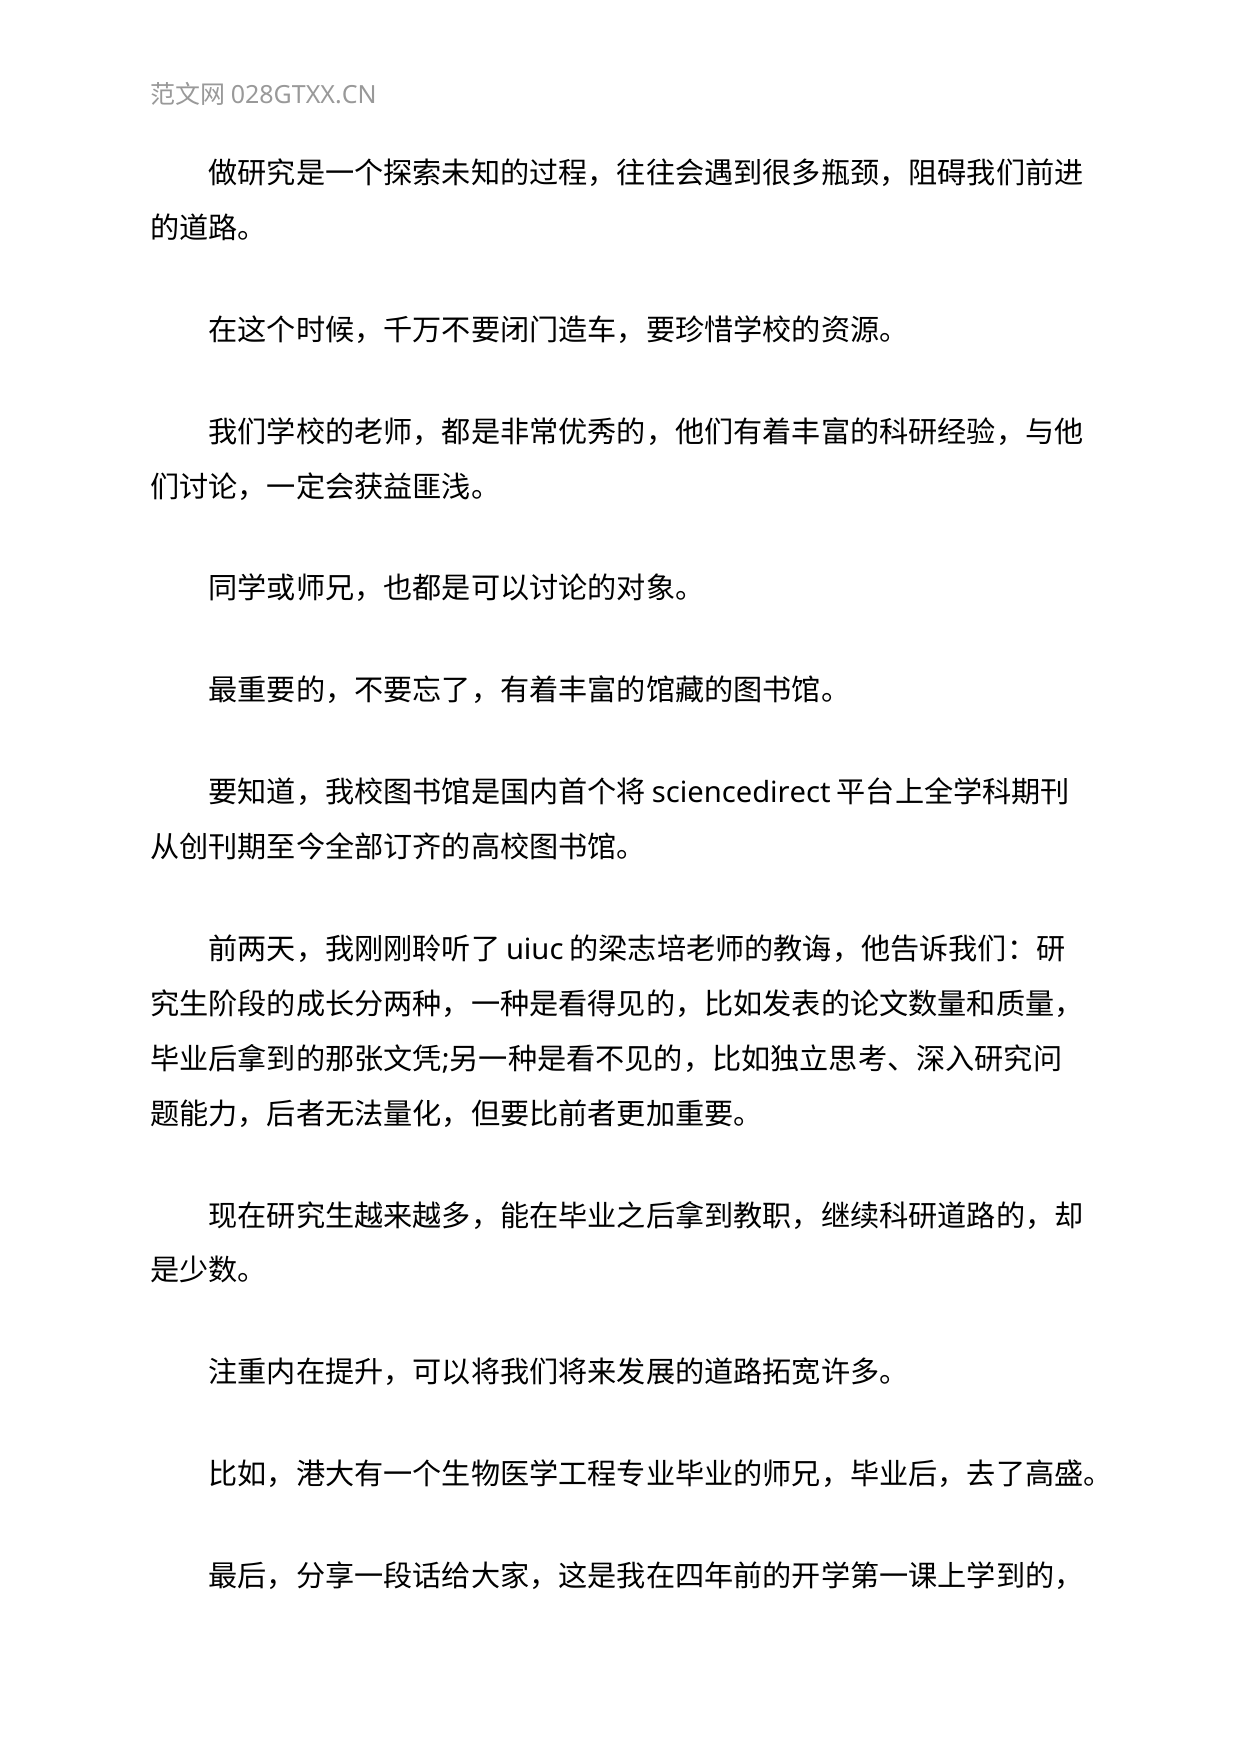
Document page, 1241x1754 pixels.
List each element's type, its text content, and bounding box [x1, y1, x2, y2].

text 比如，港大有一个生物医学工程专业毕业的师兄，毕业后，去了高盛。 [150, 1451, 1090, 1493]
text 最后，分享一段话给大家，这是我在四年前的开学第一课上学到的， [150, 1552, 1090, 1594]
text 注重内在提升，可以将我们将来发展的道路拓宽许多。 [150, 1349, 1090, 1391]
text 最重要的，不要忘了，有着丰富的馆藏的图书馆。 [150, 667, 1090, 709]
text 在这个时候，千万不要闭门造车，要珍惜学校的资源。 [150, 307, 1090, 349]
text 前两天，我刚刚聆听了uiuc的梁志培老师的教诲，他告诉我们：研究生阶段的成长分两种，一种是看得见的，比如发表的论文数量和质量，毕业后拿到的那张文凭;另一种是看不见的，比如独立思考、深入研究问题能力，后者无法量化，但要比前者更加重要。 [150, 925, 1090, 1133]
text 同学或师兄，也都是可以讨论的对象。 [150, 565, 1090, 607]
text 要知道，我校图书馆是国内首个将sciencedirect平台上全学科期刊从创刊期至今全部订齐的高校图书馆。 [150, 769, 1090, 866]
text 做研究是一个探索未知的过程，往往会遇到很多瓶颈，阻碍我们前进的道路。 [150, 150, 1090, 247]
text 我们学校的老师，都是非常优秀的，他们有着丰富的科研经验，与他们讨论，一定会获益匪浅。 [150, 408, 1090, 506]
text 现在研究生越来越多，能在毕业之后拿到教职，继续科研道路的，却是少数。 [150, 1192, 1090, 1289]
